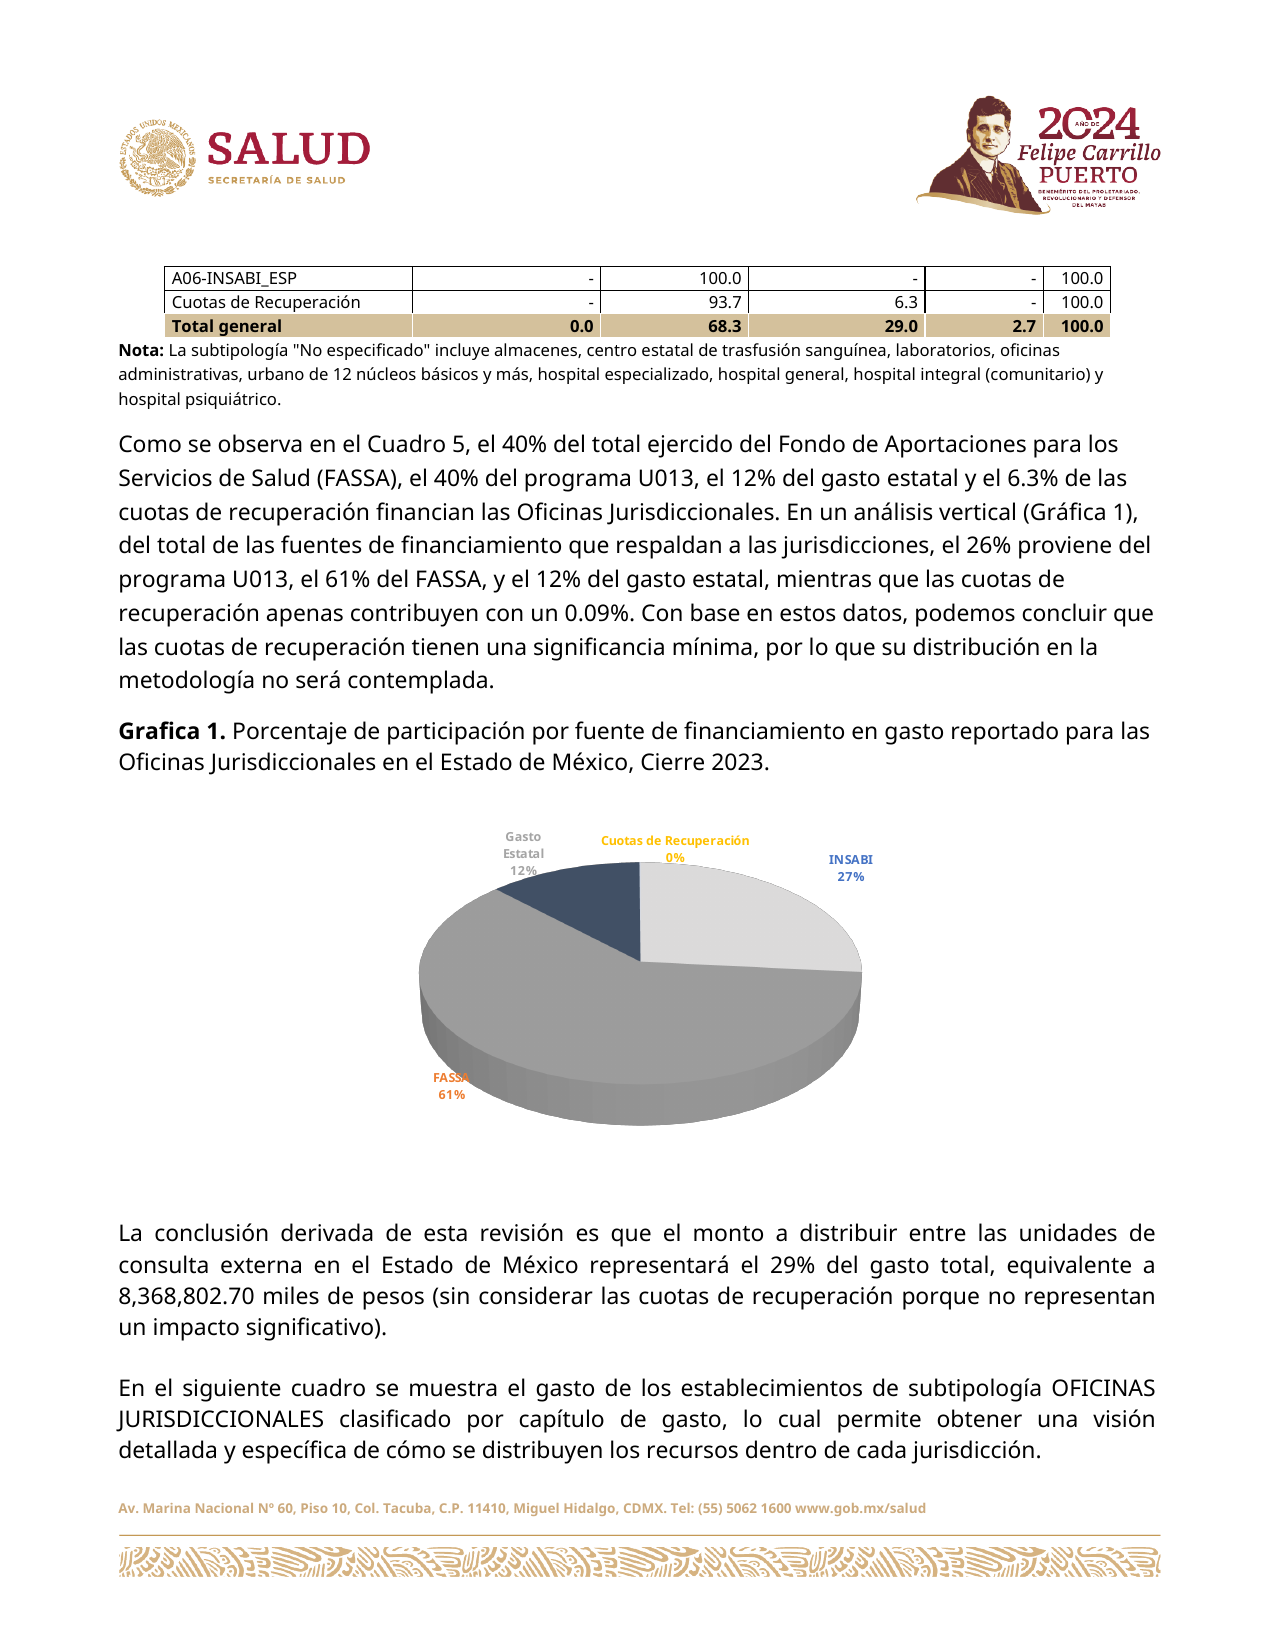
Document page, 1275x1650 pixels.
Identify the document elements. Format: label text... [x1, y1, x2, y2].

table_cell 2.7 [926, 314, 1043, 337]
table_cell - [749, 267, 924, 289]
text Nota: La subtipología "No especificado" incluye almacenes, centro estatal de trasfusión sanguínea, laboratorios, oficinas administrativas, urbano de 12 núcleos básicos y más, hospital especializado, hospital general, hospital integral (comunitario) y hospital psiquiátrico. [118, 338, 1157, 410]
table_cell - [926, 291, 1043, 313]
text Grafica 1. Porcentaje de participación por fuente de financiamiento en gasto reportado para las Oficinas Jurisdiccionales en el Estado de México, Cierre 2023. [118, 715, 1157, 777]
table_cell - [413, 267, 600, 289]
table_cell 6.3 [749, 291, 924, 313]
table_cell 100.0 [1044, 291, 1110, 313]
table_cell Total general [165, 314, 412, 337]
table_cell 68.3 [601, 314, 748, 337]
table_cell 100.0 [1044, 267, 1110, 289]
table_cell 100.0 [601, 267, 748, 289]
table_cell 29.0 [749, 314, 924, 337]
text En el siguiente cuadro se muestra el gasto de los establecimientos de subtipología OFICINAS JURISDICCIONALES clasificado por capítulo de gasto, lo cual permite obtener una visión detallada y específica de cómo se distribuyen los recursos dentro de cada jurisdicción. [118, 1372, 1157, 1465]
table_cell - [926, 267, 1043, 289]
table_cell 93.7 [601, 291, 748, 313]
text La conclusión derivada de esta revisión es que el monto a distribuir entre las unidades de consulta externa en el Estado de México representará el 29% del gasto total, equivalente a 8,368,802.70 miles de pesos (sin considerar las cuotas de recuperación porque no representan un impacto significativo). [118, 1217, 1157, 1342]
table_cell 100.0 [1044, 314, 1110, 337]
picture [0, 0, 1275, 1650]
table_cell - [413, 291, 600, 313]
table_cell 0.0 [413, 314, 600, 337]
table_cell Cuotas de Recuperación [165, 291, 412, 313]
table_cell A06-INSABI_ESP [165, 267, 412, 289]
text Como se observa en el Cuadro 5, el 40% del total ejercido del Fondo de Aportaciones para los Servicios de Salud (FASSA), el 40% del programa U013, el 12% del gasto estatal y el 6.3% de las cuotas de recuperación financian las Oficinas Jurisdiccionales. En un análisis vertical (Gráfica 1), del total de las fuentes de financiamiento que respaldan a las jurisdicciones, el 26% proviene del programa U013, el 61% del FASSA, y el 12% del gasto estatal, mientras que las cuotas de recuperación apenas contribuyen con un 0.09%. Con base en estos datos, podemos concluir que las cuotas de recuperación tienen una significancia mínima, por lo que su distribución en la metodología no será contemplada. [118, 428, 1157, 696]
